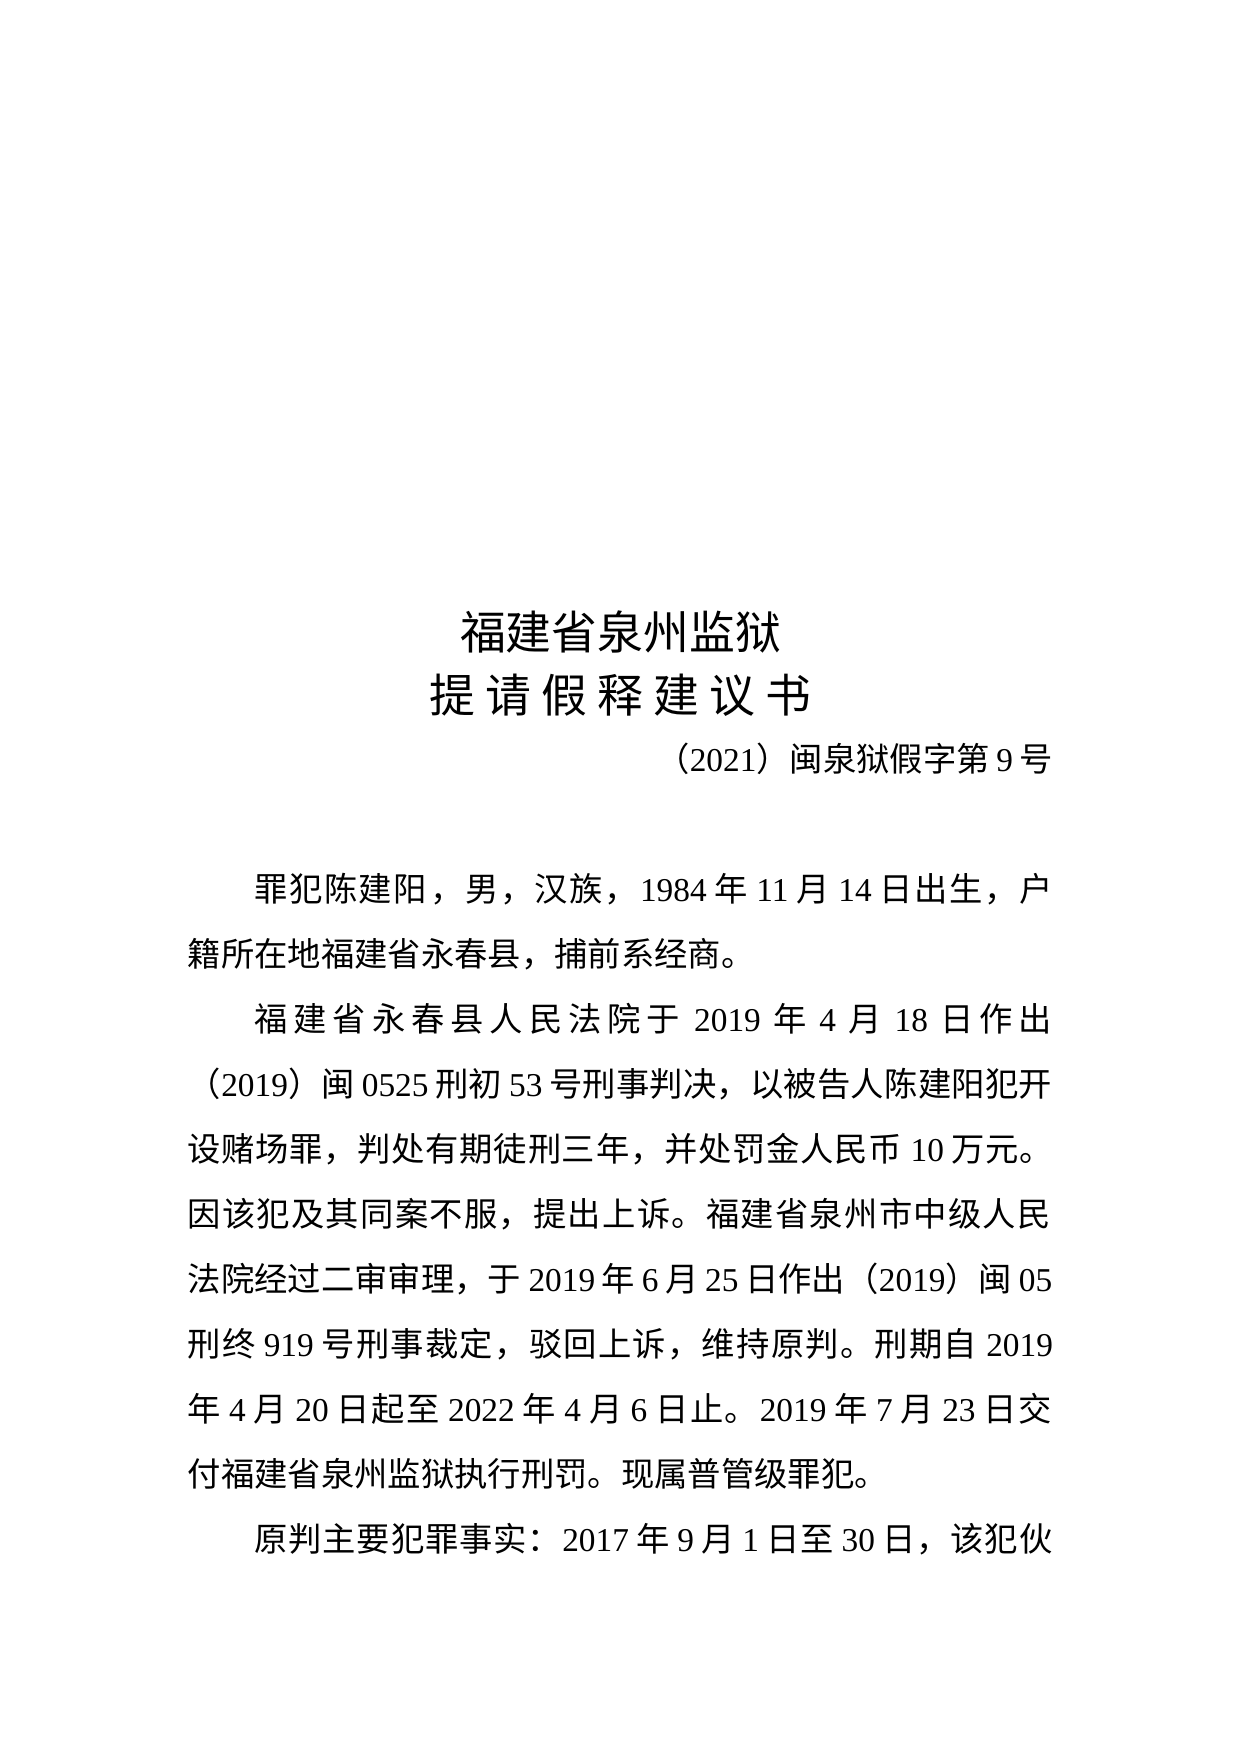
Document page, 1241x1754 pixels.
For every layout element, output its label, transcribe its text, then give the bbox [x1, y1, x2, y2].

text 福建省泉州监狱 [187, 599, 1053, 662]
text 提 请 假 释 建 议 书 [187, 662, 1053, 724]
text （2021）闽泉狱假字第9号 [187, 724, 1053, 789]
text 福建省永春县人民法院于2019年4月18日作出（2019）闽0525刑初53号刑事判决，以被告人陈建阳犯开设赌场罪，判处有期徒刑三年，并处罚金人民币10万元。因该犯及其同案不服，提出上诉。福建省泉州市中级人民法院经过二审审理，于2019年6月25日作出（2019）闽05刑终919号刑事裁定，驳回上诉，维持原判。刑期自2019年4月20日起至2022年4月6日止。2019年7月23日交付福建省泉州监狱执行刑罚。现属普管级罪犯。 [187, 984, 1053, 1504]
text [187, 1504, 1053, 1569]
text 罪犯陈建阳，男，汉族，1984年11月14日出生，户籍所在地福建省永春县，捕前系经商。 [187, 854, 1053, 984]
